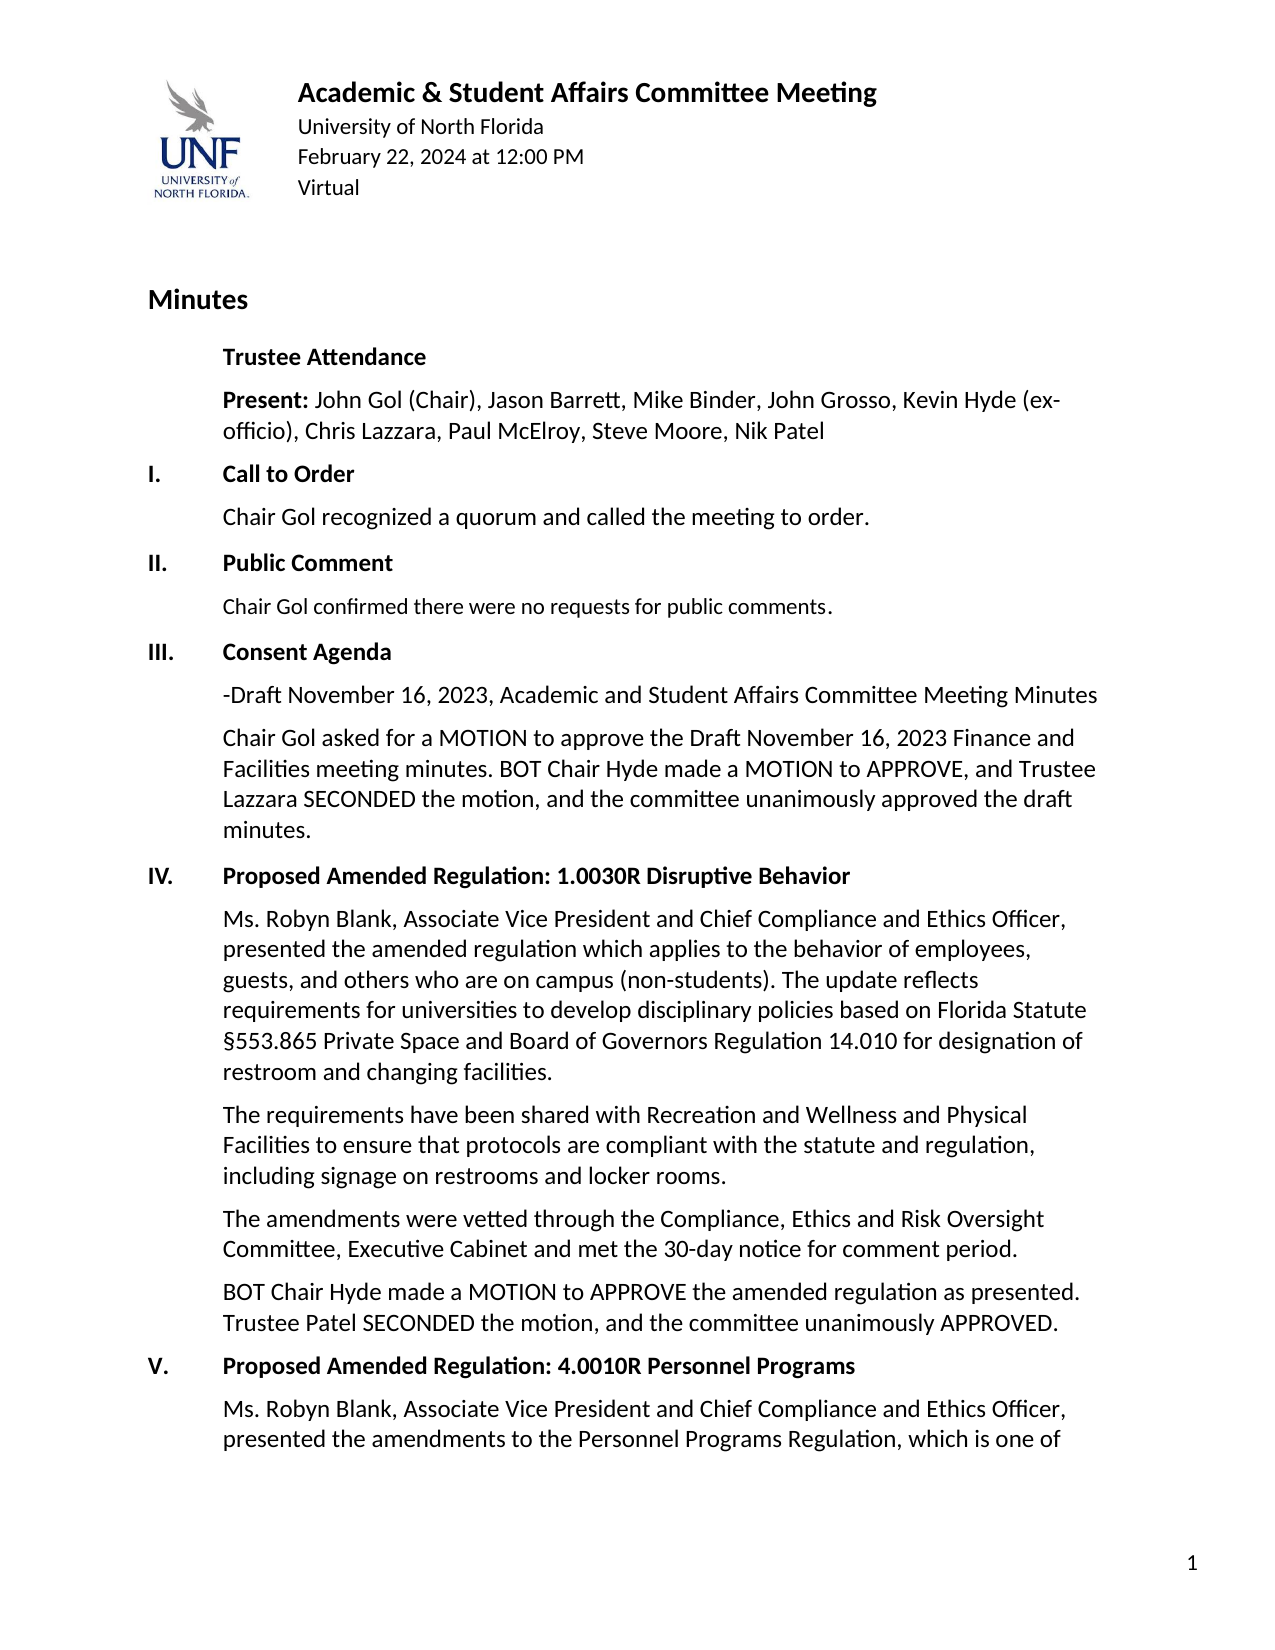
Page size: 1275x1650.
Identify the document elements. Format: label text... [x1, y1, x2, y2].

subtitle Proposed Amended Regulation: 4.0010R Personnel Programs [148, 1350, 1127, 1380]
text The amendments were vetted through the Compliance, Ethics and Risk Oversight Committee, Executive Cabinet and met the 30-day notice for comment period. [223, 1203, 1109, 1264]
text The requirements have been shared with Recreation and Wellness and Physical Facilities to ensure that protocols are compliant with the statute and regulation, including signage on restrooms and locker rooms. [223, 1099, 1109, 1190]
text -Draft November 16, 2023, Academic and Student Affairs Committee Meeting Minutes [223, 679, 1109, 710]
text Present: John Gol (Chair), Jason Barrett, Mike Binder, John Grosso, Kevin Hyde (ex-officio), Chris Lazzara, Paul McElroy, Steve Moore, Nik Patel [223, 384, 1127, 446]
text Trustee Attendance [223, 341, 1127, 372]
list Call to Order [148, 458, 1127, 488]
text Ms. Robyn Blank, Associate Vice President and Chief Compliance and Ethics Officer, presented the amended regulation which applies to the behavior of employees, guests, and others who are on campus (non-students). The update reflects requirements for universities to develop disciplinary policies based on Florida Statute §553.865 Private Space and Board of Governors Regulation 14.010 for designation of restroom and changing facilities. [223, 903, 1109, 1086]
list Public Comment [148, 547, 1127, 578]
text Chair Gol confirmed there were no requests for public comments. [223, 590, 1109, 621]
text Minutes [148, 281, 1127, 316]
text Chair Gol asked for a MOTION to approve the Draft November 16, 2023 Finance and Facilities meeting minutes. BOT Chair Hyde made a MOTION to APPROVE, and Trustee Lazzara SECONDED the motion, and the committee unanimously approved the draft minutes. [223, 722, 1109, 844]
subtitle Proposed Amended Regulation: 1.0030R Disruptive Behavior [148, 860, 1127, 891]
text BOT Chair Hyde made a MOTION to APPROVE the amended regulation as presented. Trustee Patel SECONDED the motion, and the committee unanimously APPROVED. [223, 1276, 1109, 1337]
picture [147, 75, 255, 205]
list Consent Agenda [148, 636, 1127, 667]
text Chair Gol recognized a quorum and called the meeting to order. [223, 501, 1109, 532]
